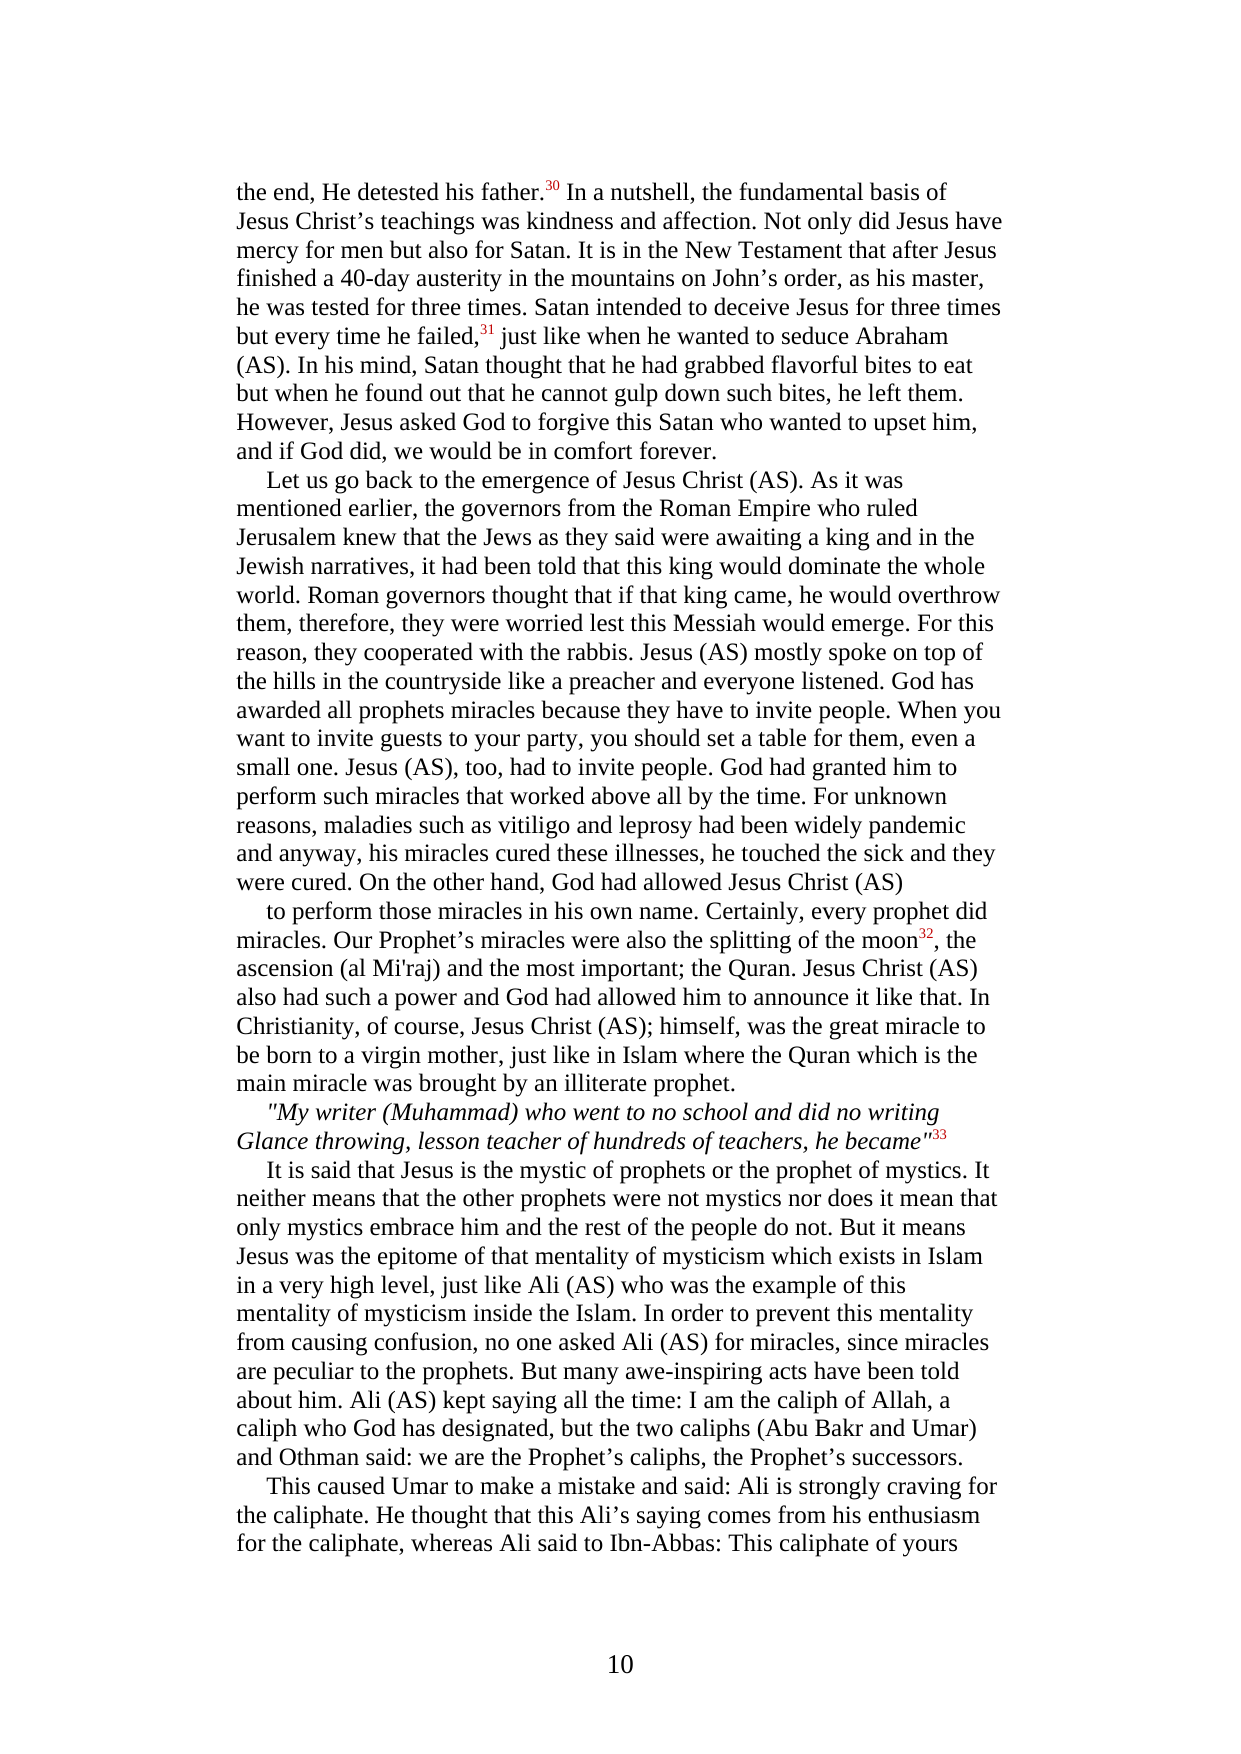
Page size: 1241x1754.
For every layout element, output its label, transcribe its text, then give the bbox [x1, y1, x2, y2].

text to perform those miracles in his own name. Certainly, every prophet did miracles. Our Prophet’s miracles were also the splitting of the moon32, the ascension (al Mi'raj) and the most important; the Quran. Jesus Christ (AS) also had such a power and God had allowed him to announce it like that. In Christianity, of course, Jesus Christ (AS); himself, was the great miracle to be born to a virgin mother, just like in Islam where the Quran which is the main miracle was brought by an illiterate prophet. [236, 896, 1004, 1097]
text Let us go back to the emergence of Jesus Christ (AS). As it was mentioned earlier, the governors from the Roman Empire who ruled Jerusalem knew that the Jews as they said were awaiting a king and in the Jewish narratives, it had been told that this king would dominate the whole world. Roman governors thought that if that king came, he would overthrow them, therefore, they were worried lest this Messiah would emerge. For this reason, they cooperated with the rabbis. Jesus (AS) mostly spoke on top of the hills in the countryside like a preacher and everyone listened. God has awarded all prophets miracles because they have to invite people. When you want to invite guests to your party, you should set a table for them, even a small one. Jesus (AS), too, had to invite people. God had granted him to perform such miracles that worked above all by the time. For unknown reasons, maladies such as vitiligo and leprosy had been widely pandemic and anyway, his miracles cured these illnesses, he touched the sick and they were cured. On the other hand, God had allowed Jesus Christ (AS) [236, 465, 1004, 896]
text "My writer (Muhammad) who went to no school and did no writing Glance throwing, lesson teacher of hundreds of teachers, he became"33 [236, 1097, 1004, 1155]
text It is said that Jesus is the mystic of prophets or the prophet of mystics. It neither means that the other prophets were not mystics nor does it mean that only mystics embrace him and the rest of the people do not. But it means Jesus was the epitome of that mentality of mysticism which exists in Islam in a very high level, just like Ali (AS) who was the example of this mentality of mysticism inside the Islam. In order to prevent this mentality from causing confusion, no one asked Ali (AS) for miracles, since miracles are peculiar to the prophets. But many awe-inspiring acts have been told about him. Ali (AS) kept saying all the time: I am the caliph of Allah, a caliph who God has designated, but the two caliphs (Abu Bakr and Umar) and Othman said: we are the Prophet’s caliphs, the Prophet’s successors. [236, 1155, 1004, 1471]
text This caused Umar to make a mistake and said: Ali is strongly craving for the caliphate. He thought that this Ali’s saying comes from his enthusiasm for the caliphate, whereas Ali said to Ibn-Abbas: This caliphate of yours [236, 1471, 1004, 1557]
text the end, He detested his father.30 In a nutshell, the fundamental basis of Jesus Christ’s teachings was kindness and affection. Not only did Jesus have mercy for men but also for Satan. It is in the New Testament that after Jesus finished a 40-day austerity in the mountains on John’s order, as his master, he was tested for three times. Satan intended to deceive Jesus for three times but every time he failed,31 just like when he wanted to seduce Abraham (AS). In his mind, Satan thought that he had grabbed flavorful bites to eat but when he found out that he cannot gulp down such bites, he left them. However, Jesus asked God to forgive this Satan who wanted to upset him, and if God did, we would be in comfort forever. [236, 177, 1004, 465]
